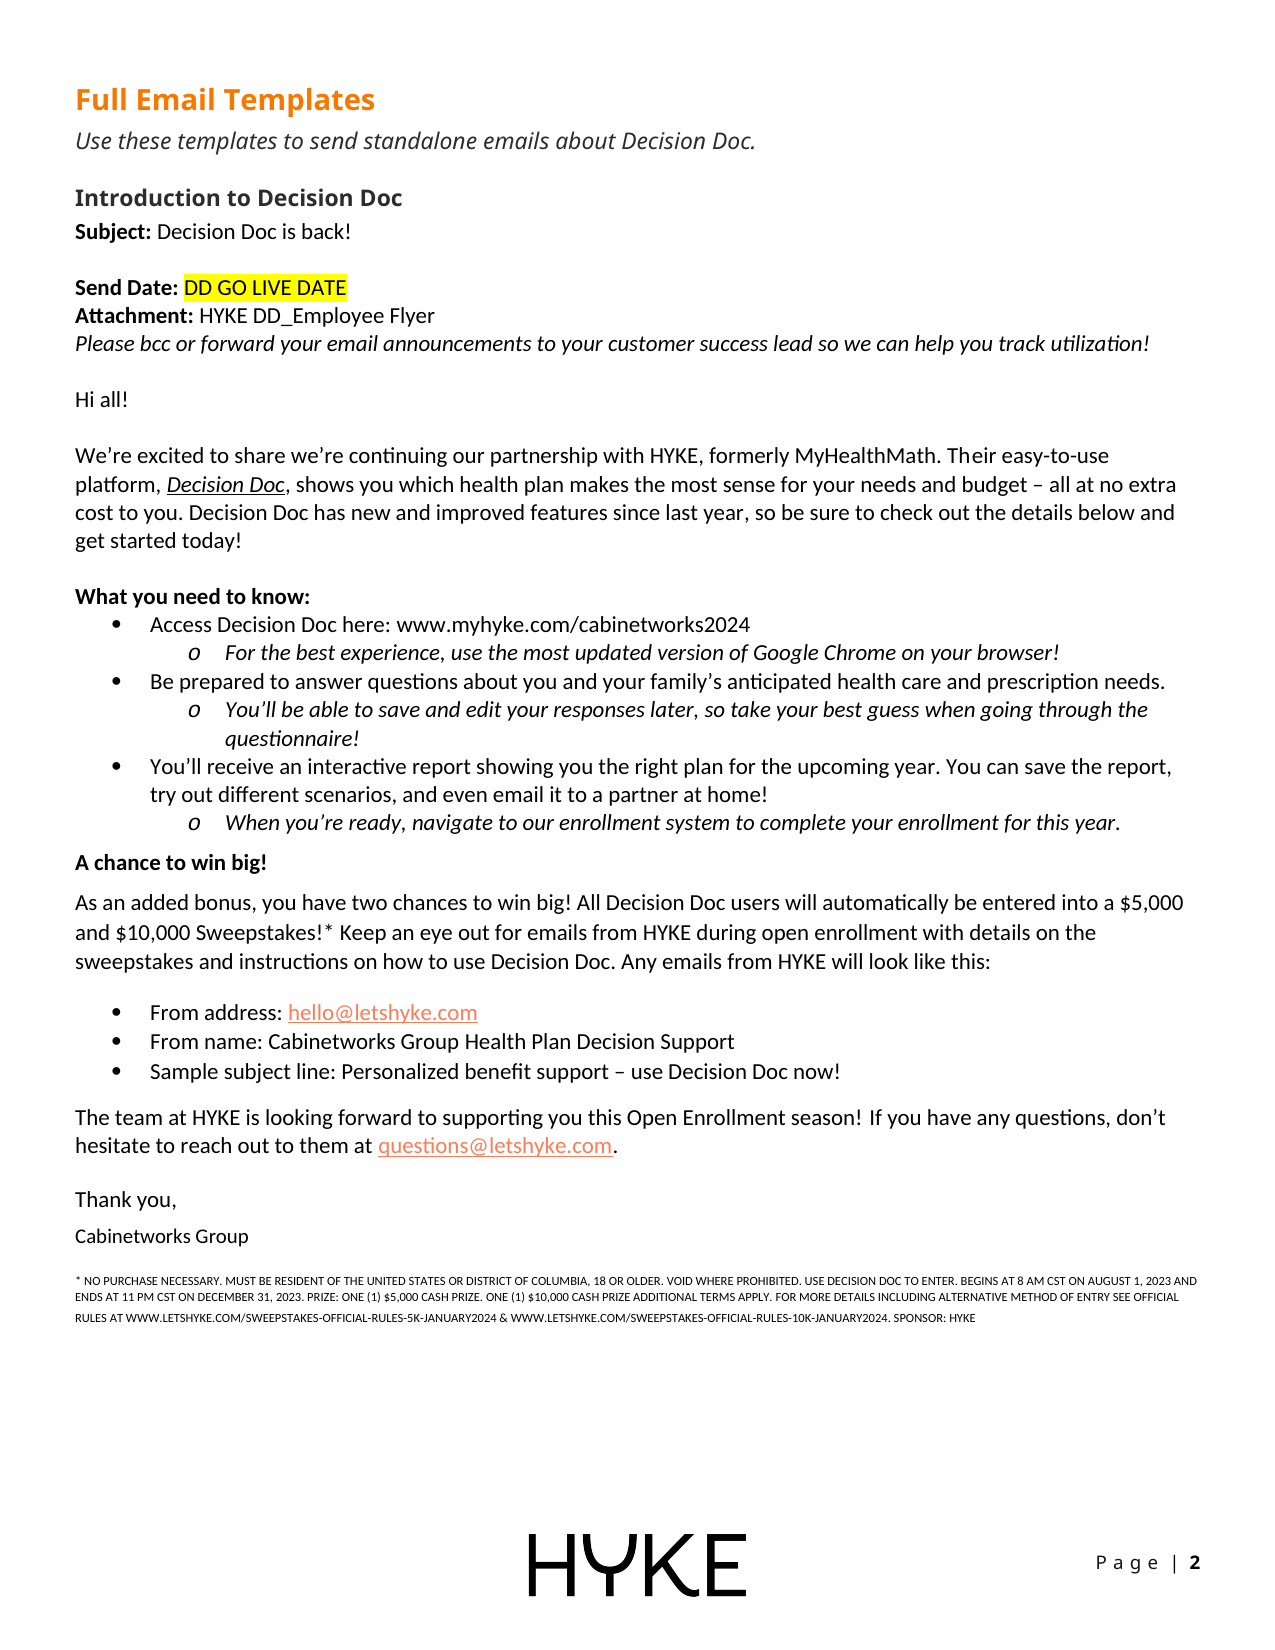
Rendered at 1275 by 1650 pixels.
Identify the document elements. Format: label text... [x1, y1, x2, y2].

text Attachment: HYKE DD_Employee Flyer [75, 302, 1200, 329]
text Send Date: DD GO LIVE DATE [75, 273, 1200, 302]
text What you need to know: [75, 582, 1200, 610]
subtitle Introduction to Decision Doc [75, 182, 1200, 213]
text Thank you, [75, 1185, 1200, 1213]
text Use these templates to send standalone emails about Decision Doc. [75, 125, 1200, 156]
list Sample subject line: Personalized benefit support – use Decision Doc now! [112, 1057, 1200, 1085]
list You’ll be able to save and edit your responses later, so take your best guess when going through the questionnaire! [187, 695, 1200, 752]
list For the best experience, use the most updated version of Google Chrome on your browser! [187, 638, 1200, 667]
text * NO PURCHASE NECESSARY. MUST BE RESIDENT OF THE UNITED STATES OR DISTRICT OF COLUMBIA, 18 OR OLDER. VOID WHERE PROHIBITED. USE DECISION DOC TO ENTER. BEGINS AT 8 AM CST ON AUGUST 1, 2023 AND ENDS AT 11 PM CST ON DECEMBER 31, 2023. PRIZE: ONE (1) $5,000 CASH PRIZE. ONE (1) $10,000 CASH PRIZE ADDITIONAL TERMS APPLY. FOR MORE DETAILS INCLUDING ALTERNATIVE METHOD OF ENTRY SEE OFFICIAL RULES AT WWW.LETSHYKE.COM/SWEEPSTAKES-OFFICIAL-RULES-5K-JANUARY2024 & WWW.LETSHYKE.COM/SWEEPSTAKES-OFFICIAL-RULES-10K-JANUARY2024. SPONSOR: HYKE [75, 1273, 1200, 1326]
list From name: Health Plan Decision Support [112, 1027, 1200, 1056]
list When you’re ready, navigate to our enrollment system to complete your enrollment for this year. [187, 808, 1200, 837]
list You’ll receive an interactive report showing you the right plan for the upcoming year. You can save the report, try out different scenarios, and even email it to a partner at home! [112, 752, 1200, 808]
text As an added bonus, you have two chances to win big! All Decision Doc users will automatically be entered into a $5,000 and $10,000 Sweepstakes!* Keep an eye out for emails from HYKE during open enrollment with details on the sweepstakes and instructions on how to use Decision Doc. Any emails from HYKE will look like this: [75, 888, 1200, 975]
picture [528, 1534, 746, 1597]
text The team at HYKE is looking forward to supporting you this Open Enrollment season! If you have any questions, don’t hesitate to reach out to them at questions@letshyke.com. [75, 1103, 1200, 1159]
text Please bcc or forward your email announcements to your customer success lead so we can help you track utilization! [75, 329, 1200, 358]
text We’re excited to share we’re continuing our partnership with HYKE, formerly MyHealthMath. Their easy-to-use platform, Decision Doc, shows you which health plan makes the most sense for your needs and budget – all at no extra cost to you. Decision Doc has new and improved features since last year, so be sure to check out the details below and get started today! [75, 442, 1200, 554]
list Access Decision Doc here: [112, 610, 1200, 638]
list From address: hello@letshyke.com [112, 998, 1200, 1026]
subtitle Full Email Templates [75, 79, 1200, 119]
text Subject: Decision Doc is back! [75, 217, 1200, 246]
text Hi all! [75, 386, 1200, 414]
list Be prepared to answer questions about you and your family’s anticipated health care and prescription needs. [112, 667, 1200, 695]
text A chance to win big! [75, 848, 1200, 876]
